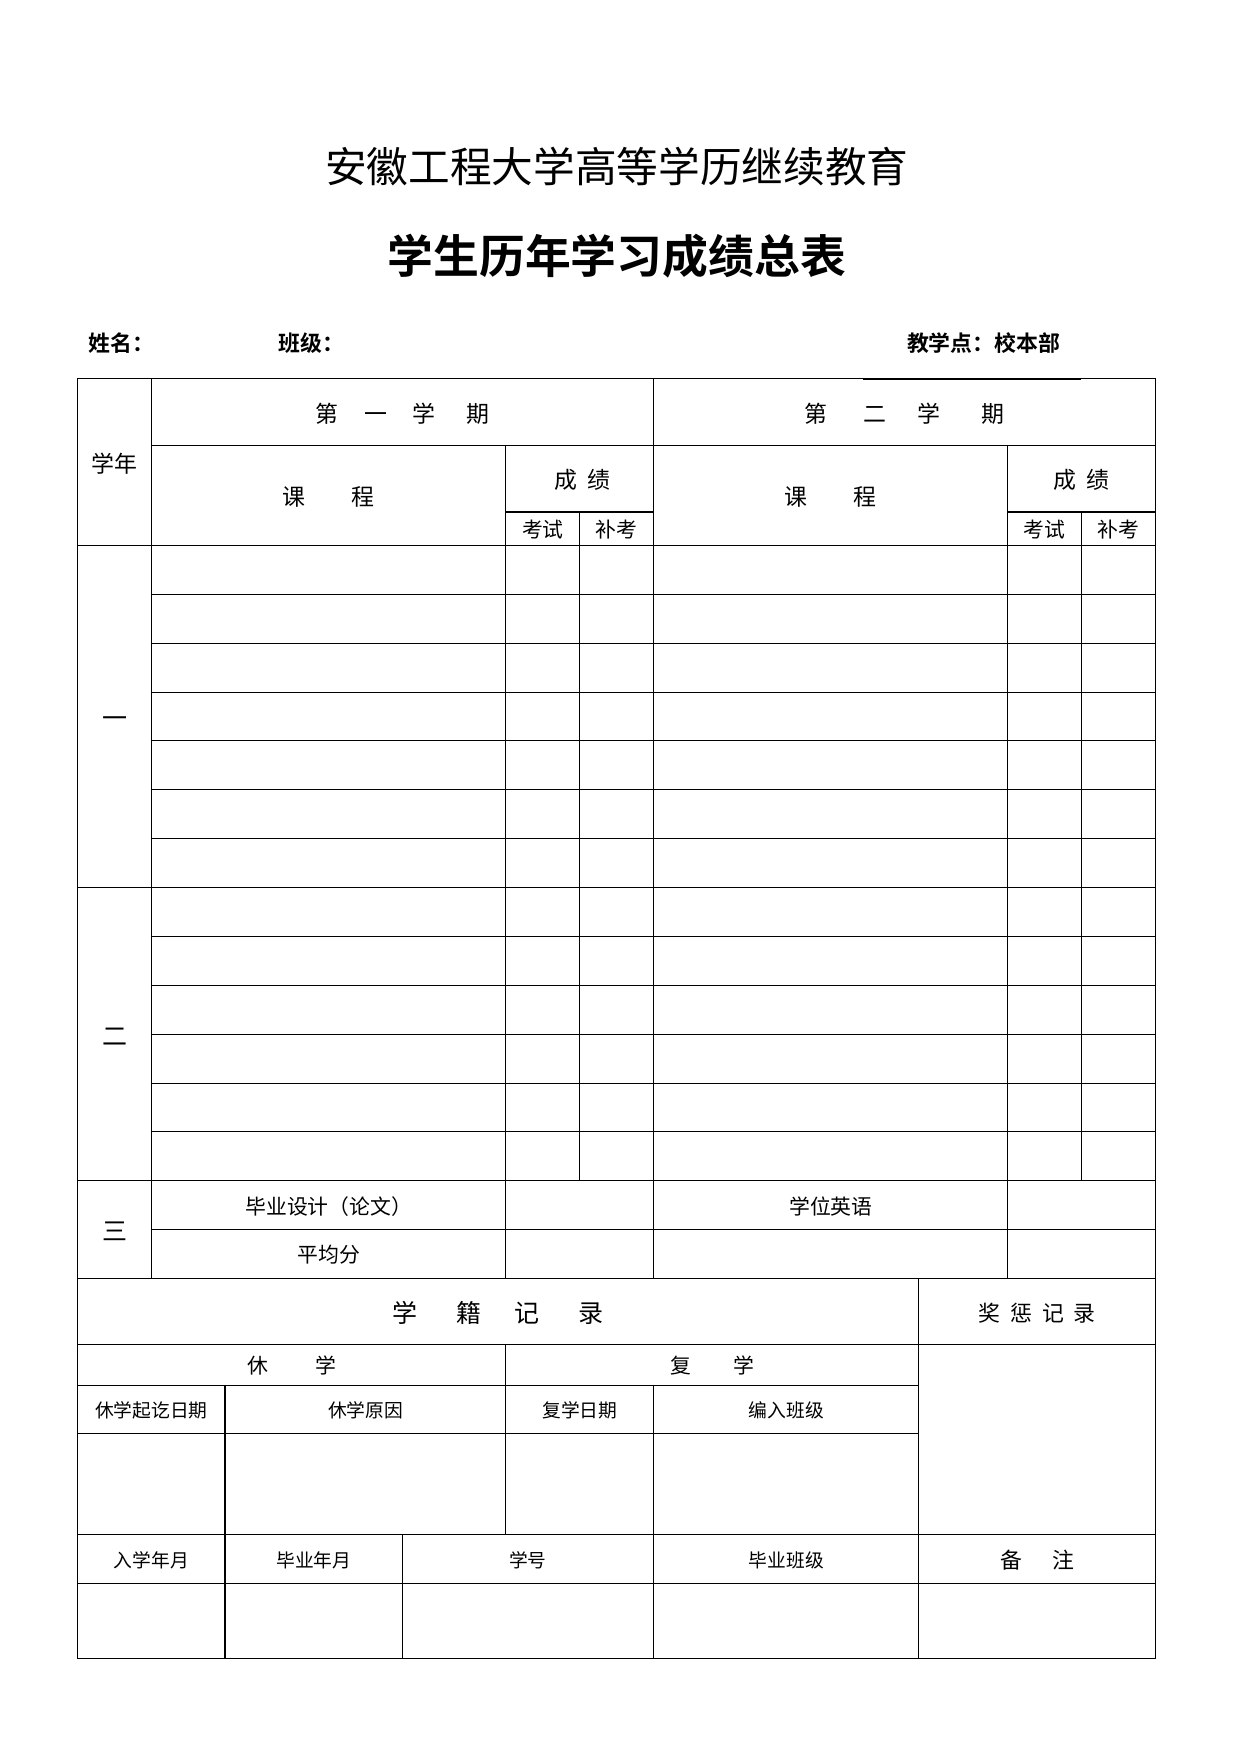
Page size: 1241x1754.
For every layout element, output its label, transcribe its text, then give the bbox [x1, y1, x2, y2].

table_cell [152, 546, 505, 594]
table_cell [226, 1584, 402, 1658]
table_cell [506, 1181, 653, 1229]
table_cell [78, 1434, 224, 1534]
table_cell [919, 1345, 1155, 1534]
table_cell [1008, 937, 1081, 985]
table_cell [580, 1035, 653, 1082]
table_cell [152, 888, 505, 936]
table_cell 毕业年月 [226, 1535, 402, 1583]
table_cell [580, 1132, 653, 1180]
table_cell [1008, 1230, 1155, 1278]
table_cell [506, 888, 579, 936]
table_cell 课 程 [654, 446, 1007, 545]
table_cell 第 二 学 期 [654, 379, 1155, 445]
table_cell [654, 1132, 1007, 1180]
table_cell [152, 790, 505, 838]
table_cell 学号 [403, 1535, 653, 1583]
table_cell [1008, 839, 1081, 887]
table_cell [1082, 546, 1155, 594]
table_cell [1082, 741, 1155, 789]
table_cell 学生历年学习成绩总表 [78, 203, 1155, 305]
table_cell [152, 693, 505, 740]
table_cell [1008, 790, 1081, 838]
table_cell [1082, 986, 1155, 1033]
table_cell 补考 [1082, 513, 1155, 545]
table_cell [654, 888, 1007, 936]
table_cell [580, 546, 653, 594]
table_cell [1008, 741, 1081, 789]
table_cell [1008, 1084, 1081, 1131]
table_cell [580, 595, 653, 643]
table_cell [506, 1084, 579, 1131]
table_cell [1082, 888, 1155, 936]
table_cell [1008, 986, 1081, 1033]
table_cell [1082, 839, 1155, 887]
table_cell [580, 741, 653, 789]
table_cell 编入班级 [654, 1386, 918, 1433]
table_cell 补考 [580, 513, 653, 545]
table_cell 成 绩 [506, 446, 653, 511]
table_cell [152, 1084, 505, 1131]
table_cell [580, 693, 653, 740]
table_cell [403, 1584, 653, 1658]
table_cell 二 [78, 888, 151, 1180]
table_cell [1008, 693, 1081, 740]
table_cell [152, 1035, 505, 1082]
table_cell [580, 790, 653, 838]
table_cell [506, 644, 579, 692]
table_cell [1082, 937, 1155, 985]
table_cell [506, 937, 579, 985]
table_cell [1082, 595, 1155, 643]
table_cell [226, 1434, 505, 1534]
table_cell [580, 839, 653, 887]
table_cell 课 程 [152, 446, 505, 545]
table_cell 毕业班级 [654, 1535, 918, 1583]
table_cell [654, 1035, 1007, 1082]
table_cell [580, 937, 653, 985]
table_cell [654, 741, 1007, 789]
table_cell 备 注 [919, 1535, 1155, 1583]
table_cell 考试 [1008, 513, 1081, 545]
table_cell [1082, 1084, 1155, 1131]
table_cell [506, 693, 579, 740]
table_cell [654, 546, 1007, 594]
table_cell 毕业设计（论文） [152, 1181, 505, 1229]
table_cell [654, 986, 1007, 1033]
table_cell [506, 986, 579, 1033]
table_cell 一 [78, 546, 151, 887]
table_cell [152, 986, 505, 1033]
table_cell [654, 1230, 1007, 1278]
table_cell 平均分 [152, 1230, 505, 1278]
table_cell [580, 888, 653, 936]
table_cell [506, 595, 579, 643]
table_cell 学位英语 [654, 1181, 1007, 1229]
table_cell [1082, 790, 1155, 838]
table_cell 学年 [78, 379, 151, 545]
table_cell [654, 1434, 918, 1534]
table_cell 成 绩 [1008, 446, 1155, 511]
table_cell [654, 790, 1007, 838]
table_cell [654, 1084, 1007, 1131]
table_cell [1082, 644, 1155, 692]
table_cell [1082, 693, 1155, 740]
table_cell 休学原因 [226, 1386, 505, 1433]
table_cell [580, 986, 653, 1033]
table_cell [654, 595, 1007, 643]
table_cell [580, 1084, 653, 1131]
table_cell [152, 937, 505, 985]
table_cell 三 [78, 1181, 151, 1278]
table_cell 休学起讫日期 [78, 1386, 224, 1433]
table_cell [654, 839, 1007, 887]
table_cell [1008, 546, 1081, 594]
table_cell 休 学 [78, 1345, 505, 1384]
table_cell [1008, 1181, 1155, 1229]
table_cell [1008, 1132, 1081, 1180]
table_cell [506, 1132, 579, 1180]
table_cell [1082, 1132, 1155, 1180]
table_cell [1008, 644, 1081, 692]
table_cell [152, 839, 505, 887]
table_cell [506, 1434, 653, 1534]
table_cell [506, 1230, 653, 1278]
table_cell [78, 1584, 224, 1658]
table_cell [152, 1132, 505, 1180]
table_cell 姓名： 班级： [78, 305, 862, 378]
table_cell [654, 693, 1007, 740]
table_cell 学 籍 记 录 [78, 1279, 918, 1344]
table_cell [506, 546, 579, 594]
table_cell [1008, 888, 1081, 936]
table_cell [506, 1035, 579, 1082]
table_cell [1008, 1035, 1081, 1082]
table_cell 教学点：校本部 [863, 305, 1081, 378]
table_cell [654, 937, 1007, 985]
table_cell [152, 595, 505, 643]
table_cell [1082, 1035, 1155, 1082]
table_cell [919, 1584, 1155, 1658]
table_cell [506, 790, 579, 838]
table_header 安徽工程大学高等学历继续教育 [78, 126, 1155, 203]
table_cell [506, 741, 579, 789]
table_cell 入学年月 [78, 1535, 224, 1583]
table_cell 复 学 [506, 1345, 918, 1384]
table_cell [506, 839, 579, 887]
table_cell 考试 [506, 513, 579, 545]
table_cell 奖 惩 记 录 [919, 1279, 1155, 1344]
table_cell 第 一 学 期 [152, 379, 653, 445]
table_cell [654, 644, 1007, 692]
table_cell [152, 741, 505, 789]
table_cell [654, 1584, 918, 1658]
table_cell [580, 644, 653, 692]
table_cell 复学日期 [506, 1386, 653, 1433]
table_cell [1008, 595, 1081, 643]
table_cell [152, 644, 505, 692]
